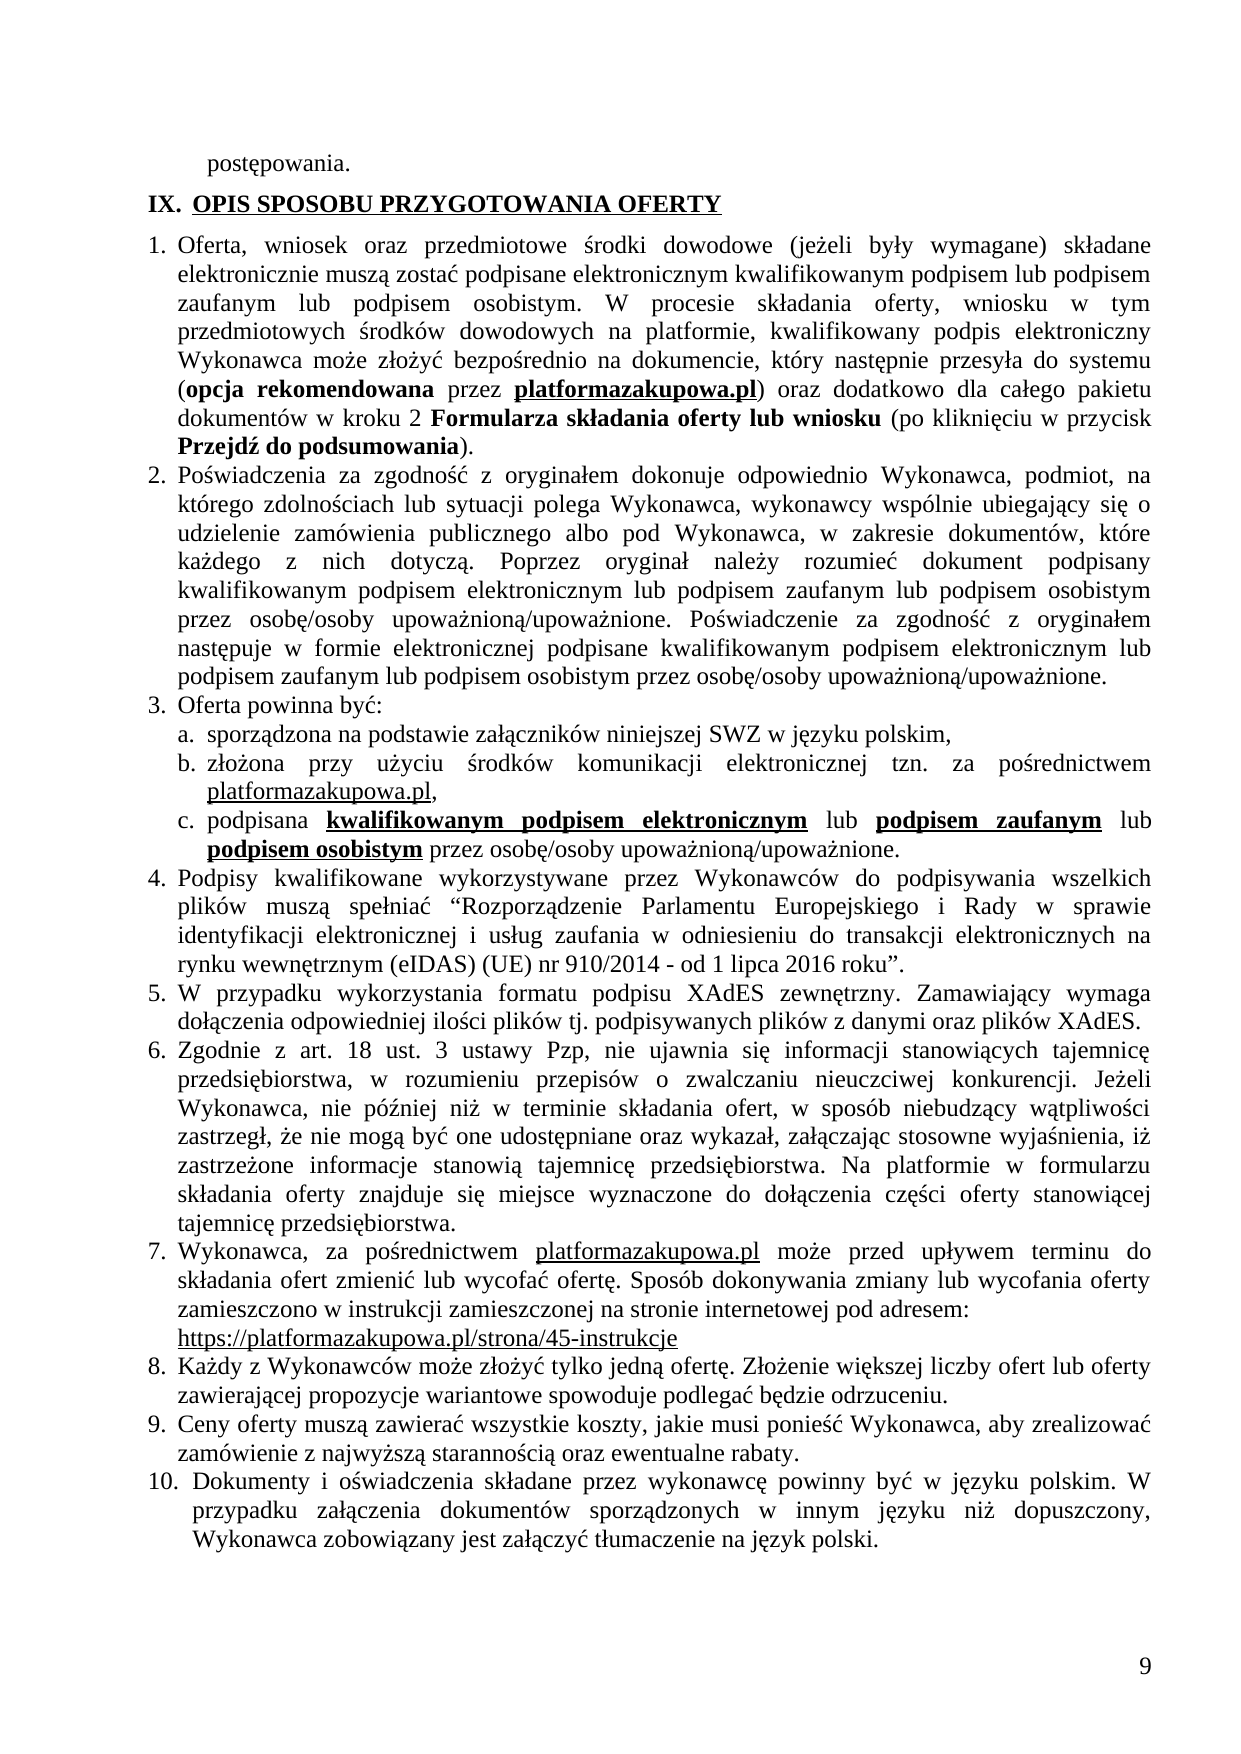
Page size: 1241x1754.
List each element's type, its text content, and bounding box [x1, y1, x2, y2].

list Oferta, wniosek oraz przedmiotowe środki dowodowe (jeżeli były wymagane) składane elektronicznie muszą zostać podpisane elektronicznym kwalifikowanym podpisem lub podpisem zaufanym lub podpisem osobistym. W procesie składania oferty, wniosku w tym przedmiotowych środków dowodowych na platformie, kwalifikowany podpis elektroniczny Wykonawca może złożyć bezpośrednio na dokumencie, który następnie przesyła do systemu (opcja rekomendowana przez platformazakupowa.pl) oraz dodatkowo dla całego pakietu dokumentów w kroku 2 Formularza składania oferty lub wniosku (po kliknięciu w przycisk Przejdź do podsumowania). [148, 230, 1152, 460]
list Zgodnie z art. 18 ust. 3 ustawy Pzp, nie ujawnia się informacji stanowiących tajemnicę przedsiębiorstwa, w rozumieniu przepisów o zwalczaniu nieuczciwej konkurencji. Jeżeli Wykonawca, nie później niż w terminie składania ofert, w sposób niebudzący wątpliwości zastrzegł, że nie mogą być one udostępniane oraz wykazał, załączając stosowne wyjaśnienia, iż zastrzeżone informacje stanowią tajemnicę przedsiębiorstwa. Na platformie w formularzu składania oferty znajduje się miejsce wyznaczone do dołączenia części oferty stanowiącej tajemnicę przedsiębiorstwa. [148, 1035, 1152, 1236]
list podpisana kwalifikowanym podpisem elektronicznym lub podpisem zaufanym lub podpisem osobistym przez osobę/osoby upoważnioną/upoważnione. [177, 805, 1152, 863]
list OPIS SPOSOBU PRZYGOTOWANIA OFERTY [148, 189, 1152, 218]
list Oferta powinna być: [148, 690, 1152, 719]
list złożona przy użyciu środków komunikacji elektronicznej tzn. za pośrednictwem platformazakupowa.pl, [177, 748, 1152, 805]
list Każdy z Wykonawców może złożyć tylko jedną ofertę. Złożenie większej liczby ofert lub oferty zawierającej propozycje wariantowe spowoduje podlegać będzie odrzuceniu. [148, 1351, 1152, 1409]
list sporządzona na podstawie załączników niniejszej SWZ w języku polskim, [177, 719, 1152, 748]
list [148, 148, 1152, 176]
text https://platformazakupowa.pl/strona/45-instrukcje [177, 1323, 1152, 1351]
list Poświadczenia za zgodność z oryginałem dokonuje odpowiednio Wykonawca, podmiot, na którego zdolnościach lub sytuacji polega Wykonawca, wykonawcy wspólnie ubiegający się o udzielenie zamówienia publicznego albo pod Wykonawca, w zakresie dokumentów, które każdego z nich dotyczą. Poprzez oryginał należy rozumieć dokument podpisany kwalifikowanym podpisem elektronicznym lub podpisem zaufanym lub podpisem osobistym przez osobę/osoby upoważnioną/upoważnione. Poświadczenie za zgodność z oryginałem następuje w formie elektronicznej podpisane kwalifikowanym podpisem elektronicznym lub podpisem zaufanym lub podpisem osobistym przez osobę/osoby upoważnioną/upoważnione. [148, 460, 1152, 690]
list W przypadku wykorzystania formatu podpisu XAdES zewnętrzny. Zamawiający wymaga dołączenia odpowiedniej ilości plików tj. podpisywanych plików z danymi oraz plików XAdES. [148, 978, 1152, 1035]
list Ceny oferty muszą zawierać wszystkie koszty, jakie musi ponieść Wykonawca, aby zrealizować zamówienie z najwyższą starannością oraz ewentualne rabaty. [148, 1409, 1152, 1466]
list Podpisy kwalifikowane wykorzystywane przez Wykonawców do podpisywania wszelkich plików muszą spełniać “Rozporządzenie Parlamentu Europejskiego i Rady w sprawie identyfikacji elektronicznej i usług zaufania w odniesieniu do transakcji elektronicznych na rynku wewnętrznym (eIDAS) (UE) nr 910/2014 - od 1 lipca 2016 roku”. [148, 863, 1152, 978]
list Wykonawca, za pośrednictwem platformazakupowa.pl może przed upływem terminu do składania ofert zmienić lub wycofać ofertę. Sposób dokonywania zmiany lub wycofania oferty zamieszczono w instrukcji zamieszczonej na stronie internetowej pod adresem: [148, 1236, 1152, 1323]
list Dokumenty i oświadczenia składane przez wykonawcę powinny być w języku polskim. W przypadku załączenia dokumentów sporządzonych w innym języku niż dopuszczony, Wykonawca zobowiązany jest załączyć tłumaczenie na język polski. [148, 1466, 1152, 1553]
